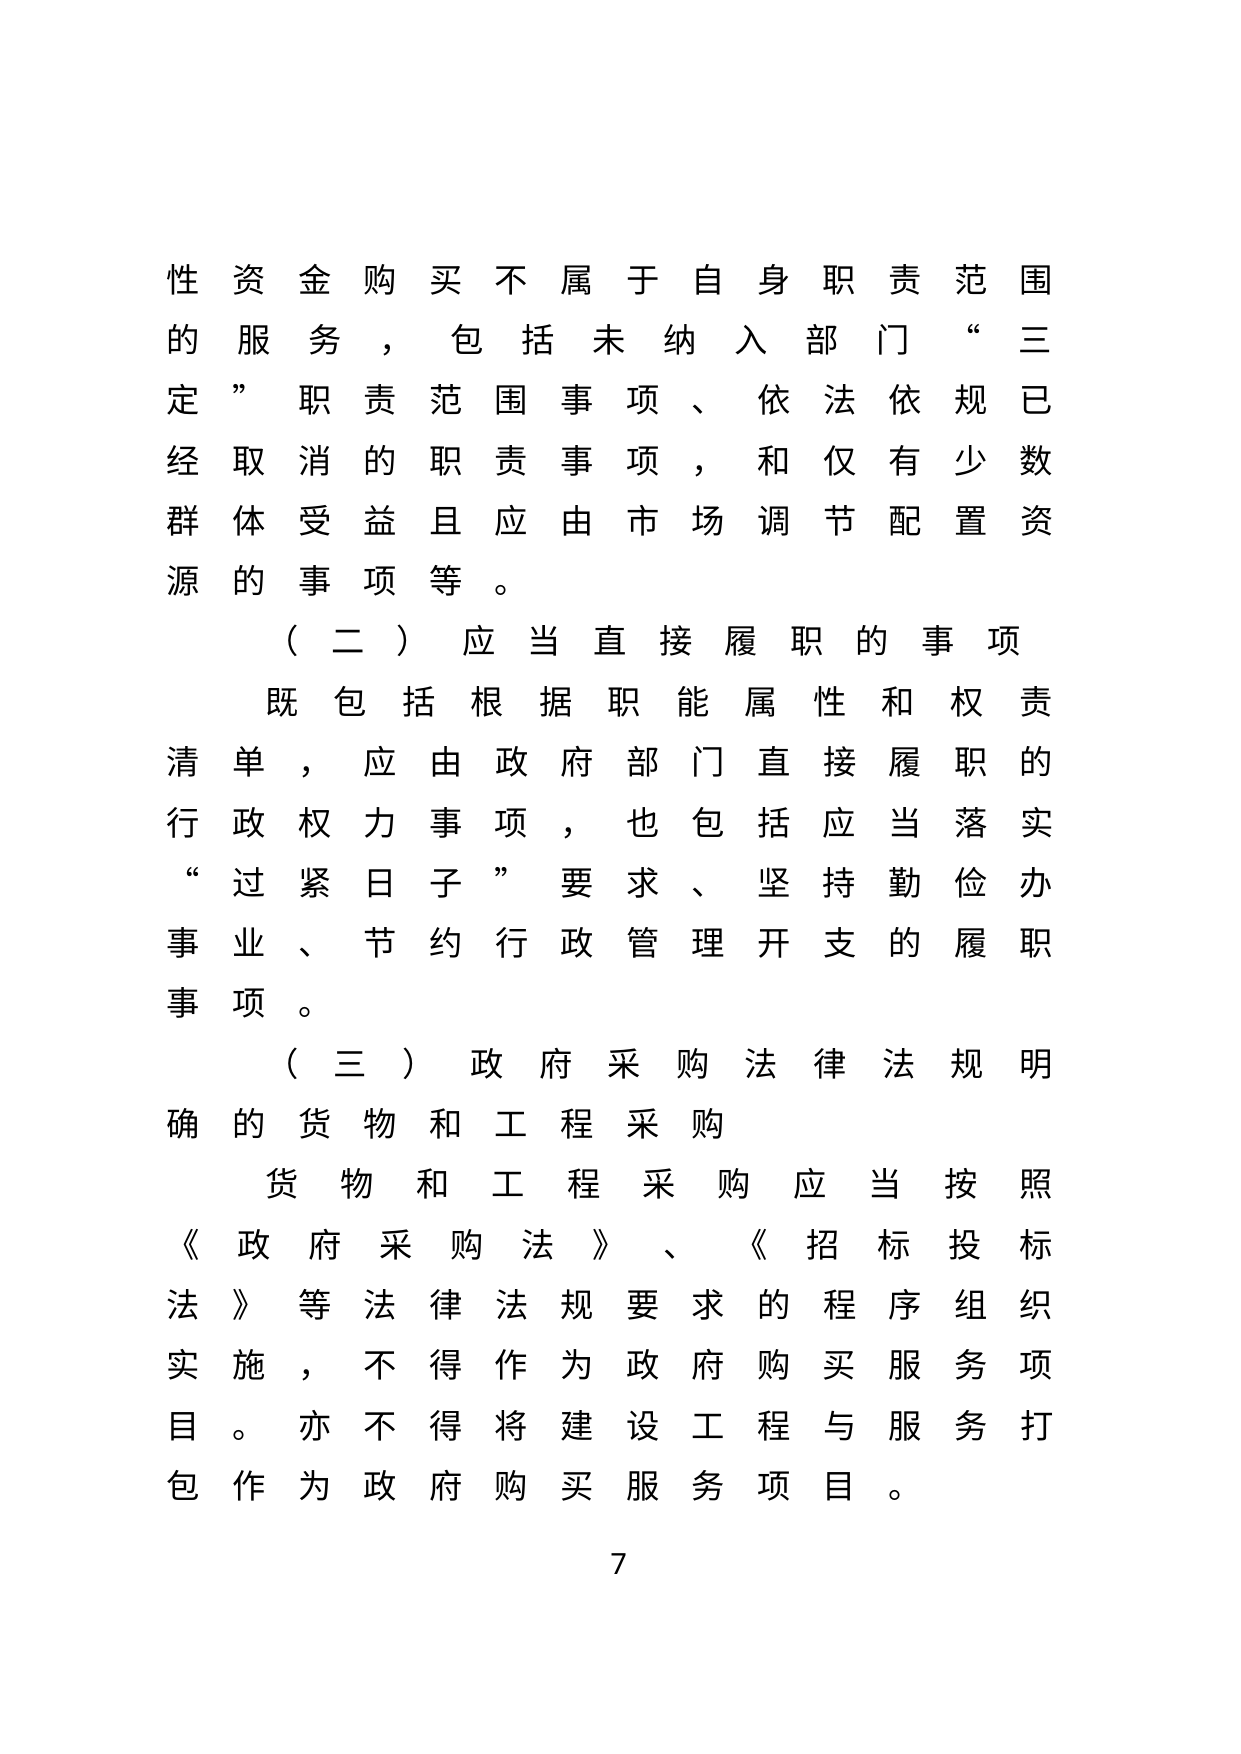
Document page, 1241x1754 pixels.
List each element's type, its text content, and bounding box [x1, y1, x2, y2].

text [167, 247, 1085, 609]
text （二）应当直接履职的事项 [167, 609, 1085, 669]
text 既包括根据职能属性和权责清单，应由政府部门直接履职的行政权力事项，也包括应当落实“过紧日子”要求、坚持勤俭办事业、节约行政管理开支的履职事项。 [167, 669, 1085, 1031]
text （三）政府采购法律法规明确的货物和工程采购 [167, 1031, 1085, 1152]
text 货物和工程采购应当按照《政府采购法》、《招标投标法》等法律法规要求的程序组织实施，不得作为政府购买服务项目。亦不得将建设工程与服务打包作为政府购买服务项目。 [167, 1152, 1085, 1514]
